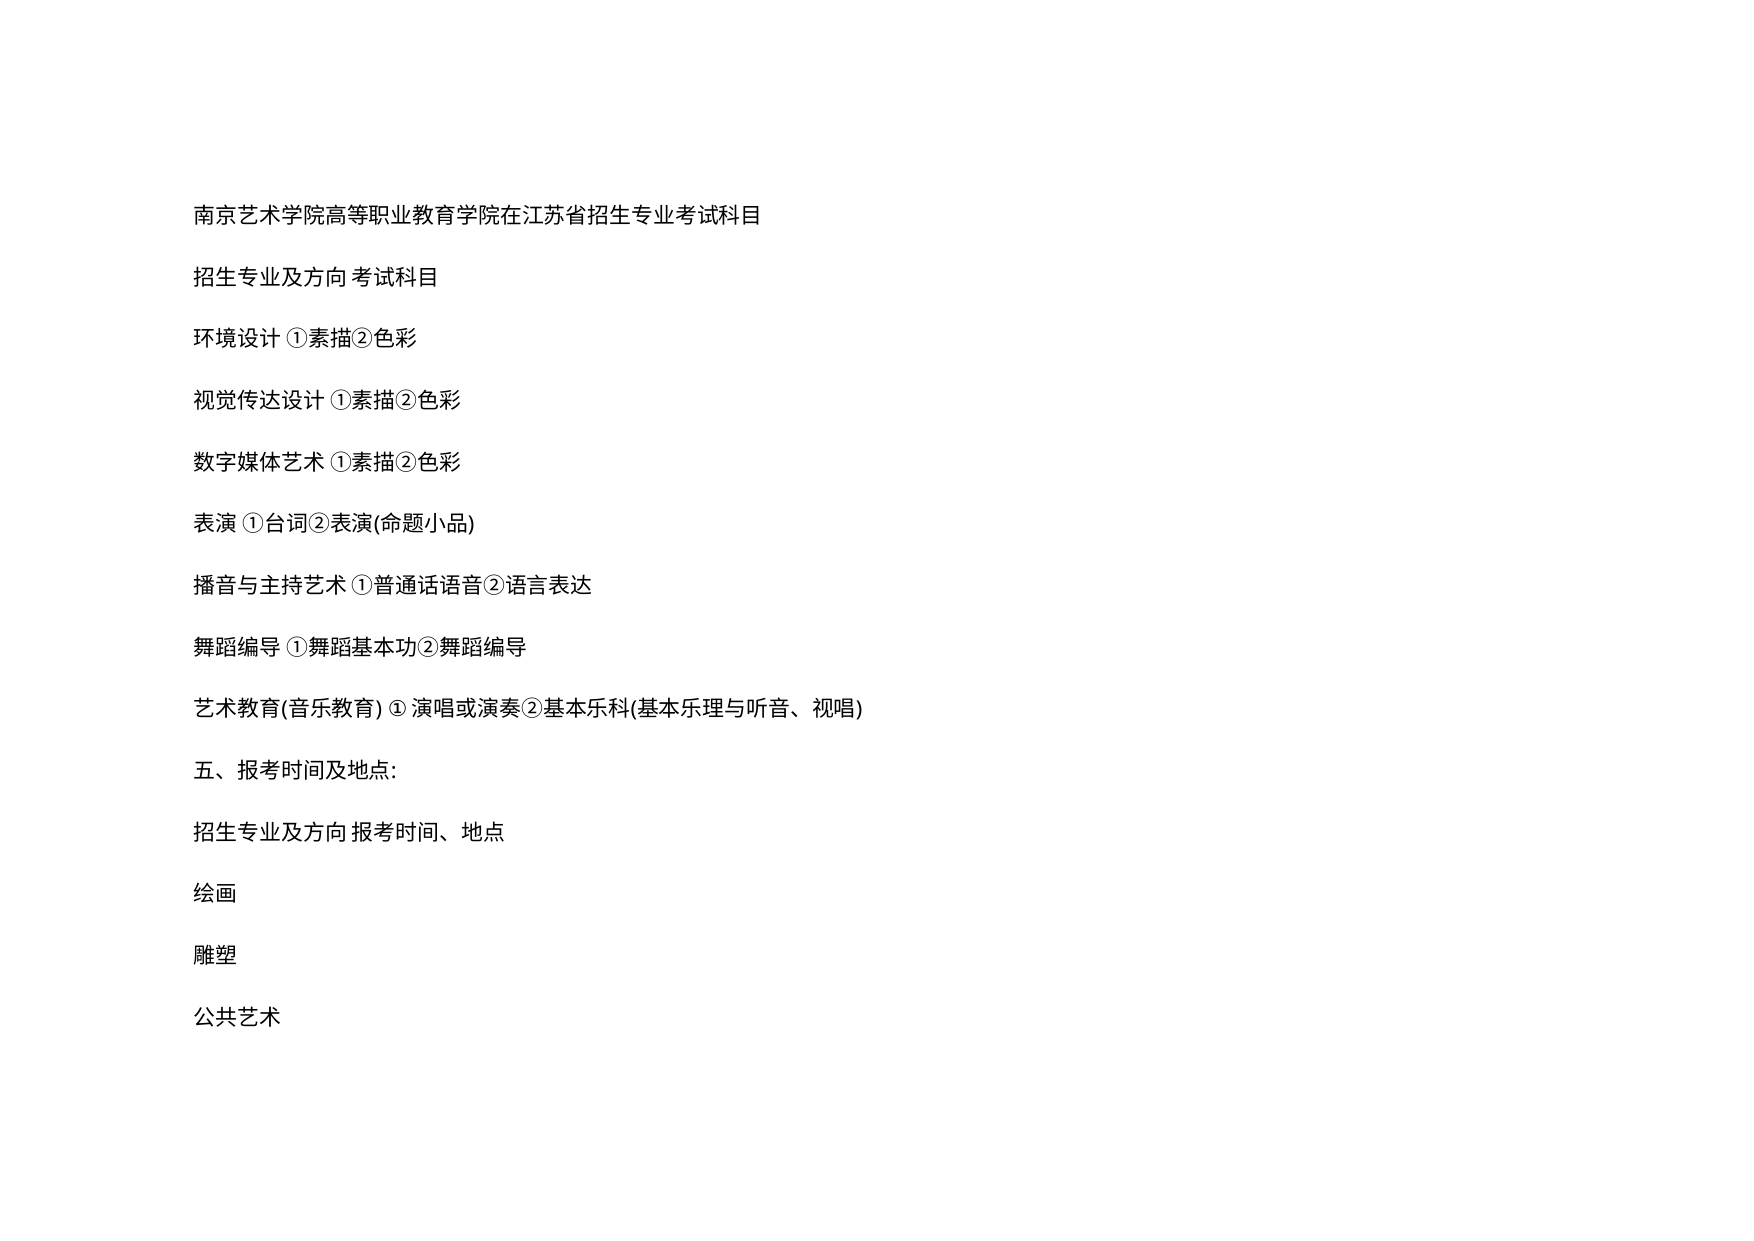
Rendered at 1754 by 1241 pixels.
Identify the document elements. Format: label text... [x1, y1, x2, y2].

text 环境设计 ①素描②色彩 [150, 321, 1604, 353]
text 公共艺术 [150, 999, 1604, 1032]
text 表演 ①台词②表演(命题小品) [150, 506, 1604, 538]
text 招生专业及方向 报考时间、地点 [150, 814, 1604, 847]
text 视觉传达设计 ①素描②色彩 [150, 383, 1604, 415]
text 雕塑 [150, 938, 1604, 970]
text 数字媒体艺术 ①素描②色彩 [150, 444, 1604, 477]
text 绘画 [150, 876, 1604, 908]
text 五、报考时间及地点: [150, 753, 1604, 785]
text 南京艺术学院高等职业教育学院在江苏省招生专业考试科目 [150, 198, 1604, 230]
text 艺术教育(音乐教育) ①演唱或演奏②基本乐科(基本乐理与听音、视唱) [150, 691, 1604, 723]
text 舞蹈编导 ①舞蹈基本功②舞蹈编导 [150, 629, 1604, 662]
text 招生专业及方向 考试科目 [150, 259, 1604, 292]
text 播音与主持艺术 ①普通话语音②语言表达 [150, 568, 1604, 600]
